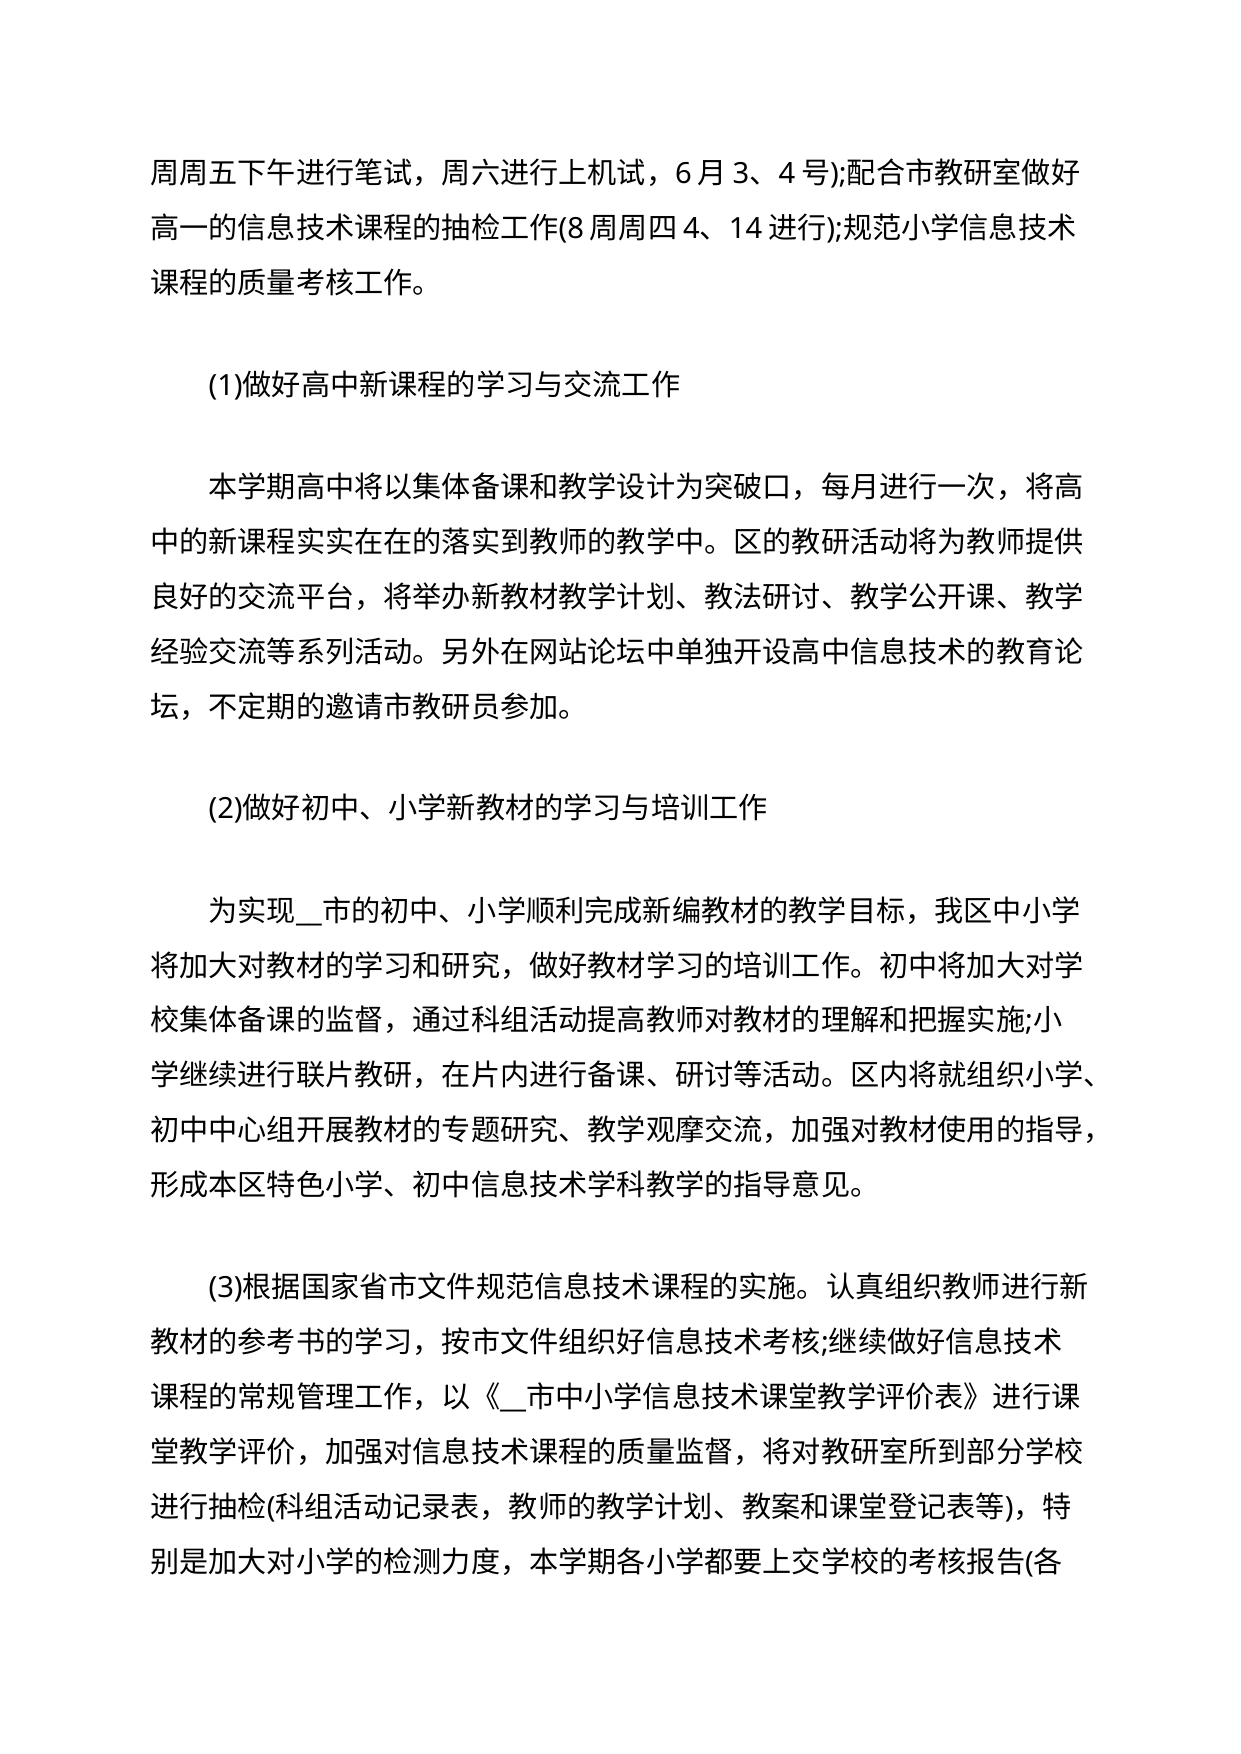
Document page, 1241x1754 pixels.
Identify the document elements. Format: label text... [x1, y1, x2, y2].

text (2)做好初中、小学新教材的学习与培训工作 [150, 785, 1090, 827]
text 为实现__市的初中、小学顺利完成新编教材的教学目标，我区中小学将加大对教材的学习和研究，做好教材学习的培训工作。初中将加大对学校集体备课的监督，通过科组活动提高教师对教材的理解和把握实施;小学继续进行联片教研，在片内进行备课、研讨等活动。区内将就组织小学、初中中心组开展教材的专题研究、教学观摩交流，加强对教材使用的指导，形成本区特色小学、初中信息技术学科教学的指导意见。 [150, 887, 1090, 1204]
text (1)做好高中新课程的学习与交流工作 [150, 362, 1090, 404]
text 本学期高中将以集体备课和教学设计为突破口，每月进行一次，将高中的新课程实实在在的落实到教师的教学中。区的教研活动将为教师提供良好的交流平台，将举办新教材教学计划、教法研讨、教学公开课、教学经验交流等系列活动。另外在网站论坛中单独开设高中信息技术的教育论坛，不定期的邀请市教研员参加。 [150, 464, 1090, 726]
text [150, 150, 1090, 302]
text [150, 1263, 1090, 1581]
